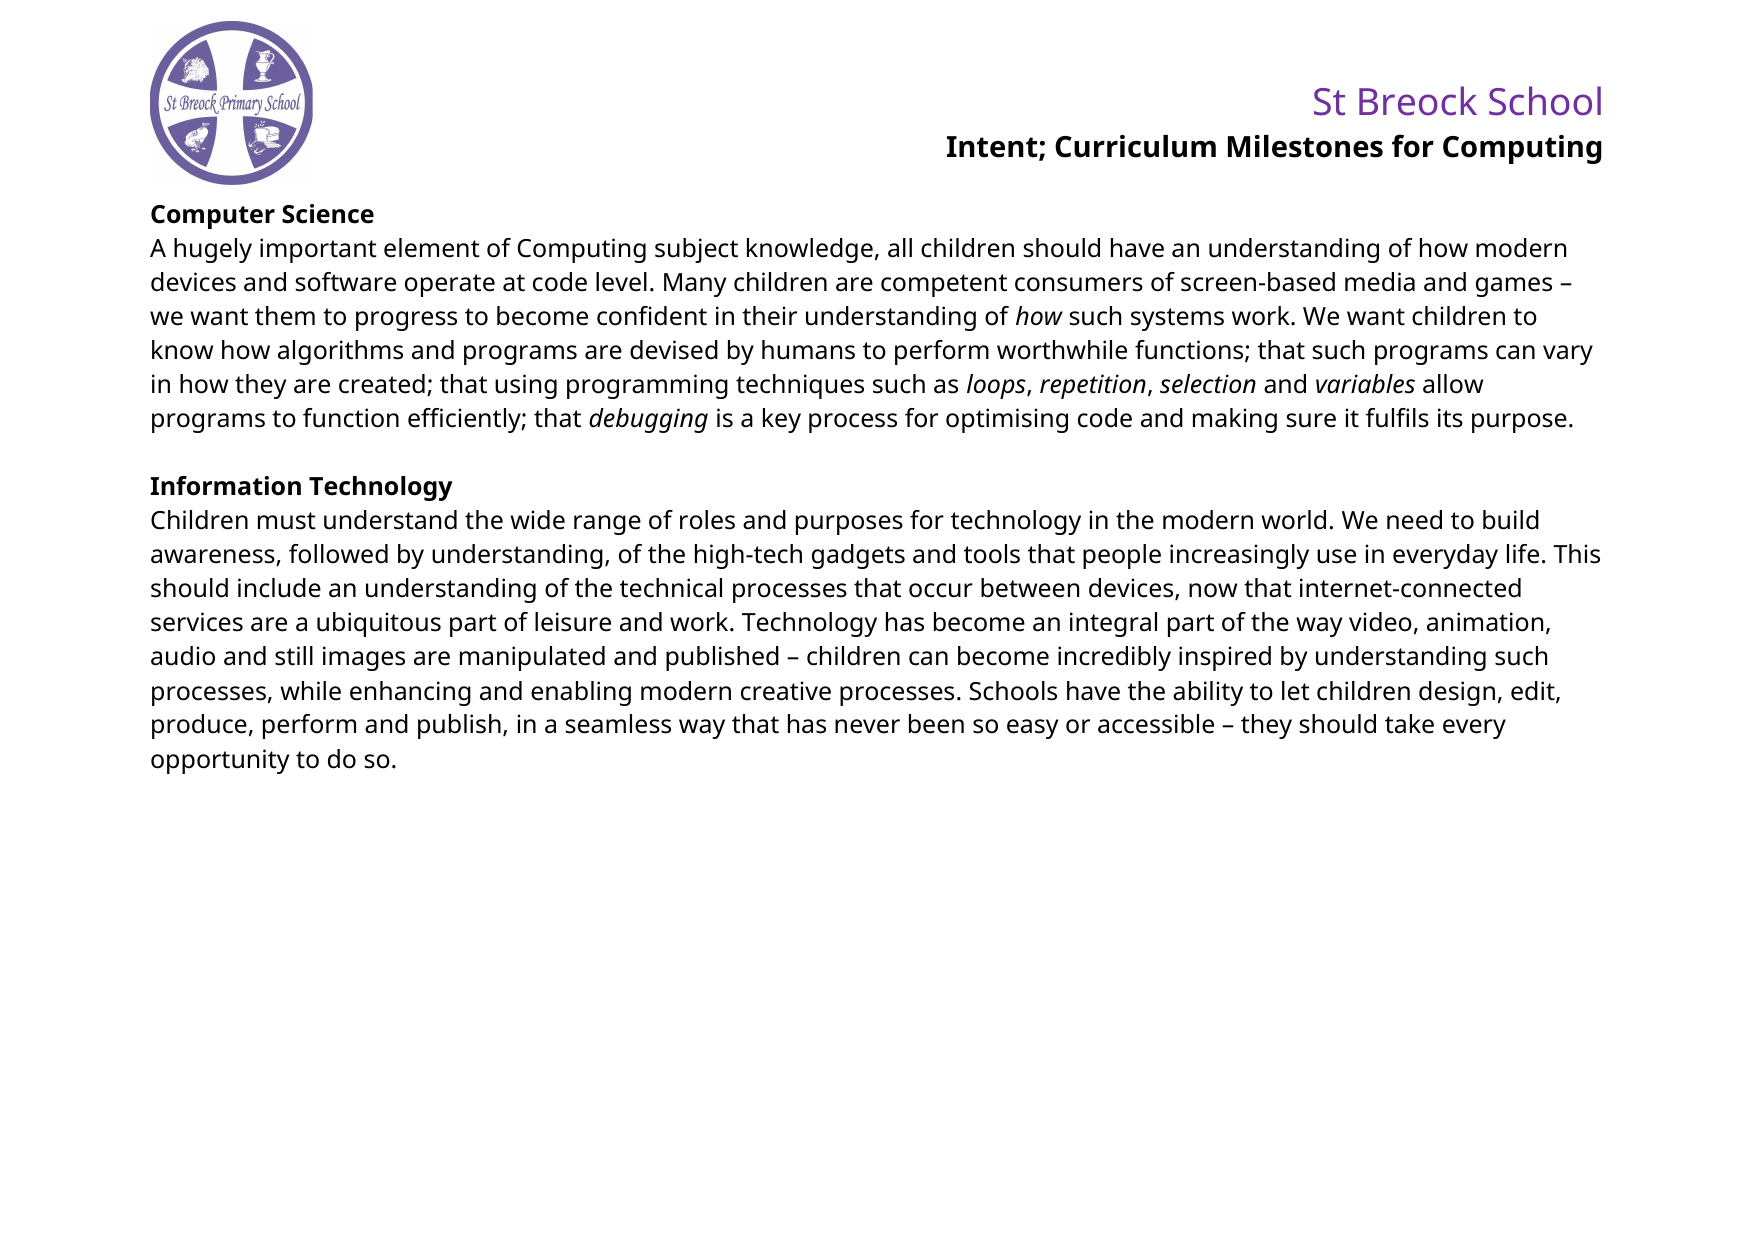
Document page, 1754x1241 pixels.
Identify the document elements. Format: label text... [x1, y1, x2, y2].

picture [150, 21, 313, 185]
text Children must understand the wide range of roles and purposes for technology in the modern world. We need to build awareness, followed by understanding, of the high-tech gadgets and tools that people increasingly use in everyday life. This should include an understanding of the technical processes that occur between devices, now that internet-connected services are a ubiquitous part of leisure and work. Technology has become an integral part of the way video, animation, audio and still images are manipulated and published – children can become incredibly inspired by understanding such processes, while enhancing and enabling modern creative processes. Schools have the ability to let children design, edit, produce, perform and publish, in a seamless way that has never been so easy or accessible – they should take every opportunity to do so. [150, 503, 1604, 775]
text Information Technology [150, 469, 1604, 503]
text Computer Science [150, 196, 1604, 230]
text A hugely important element of Computing subject knowledge, all children should have an understanding of how modern devices and software operate at code level. Many children are competent consumers of screen-based media and games – we want them to progress to become confident in their understanding of how such systems work. We want children to know how algorithms and programs are devised by humans to perform worthwhile functions; that such programs can vary in how they are created; that using programming techniques such as loops, repetition, selection and variables allow programs to function efficiently; that debugging is a key process for optimising code and making sure it fulfils its purpose. [150, 230, 1604, 435]
